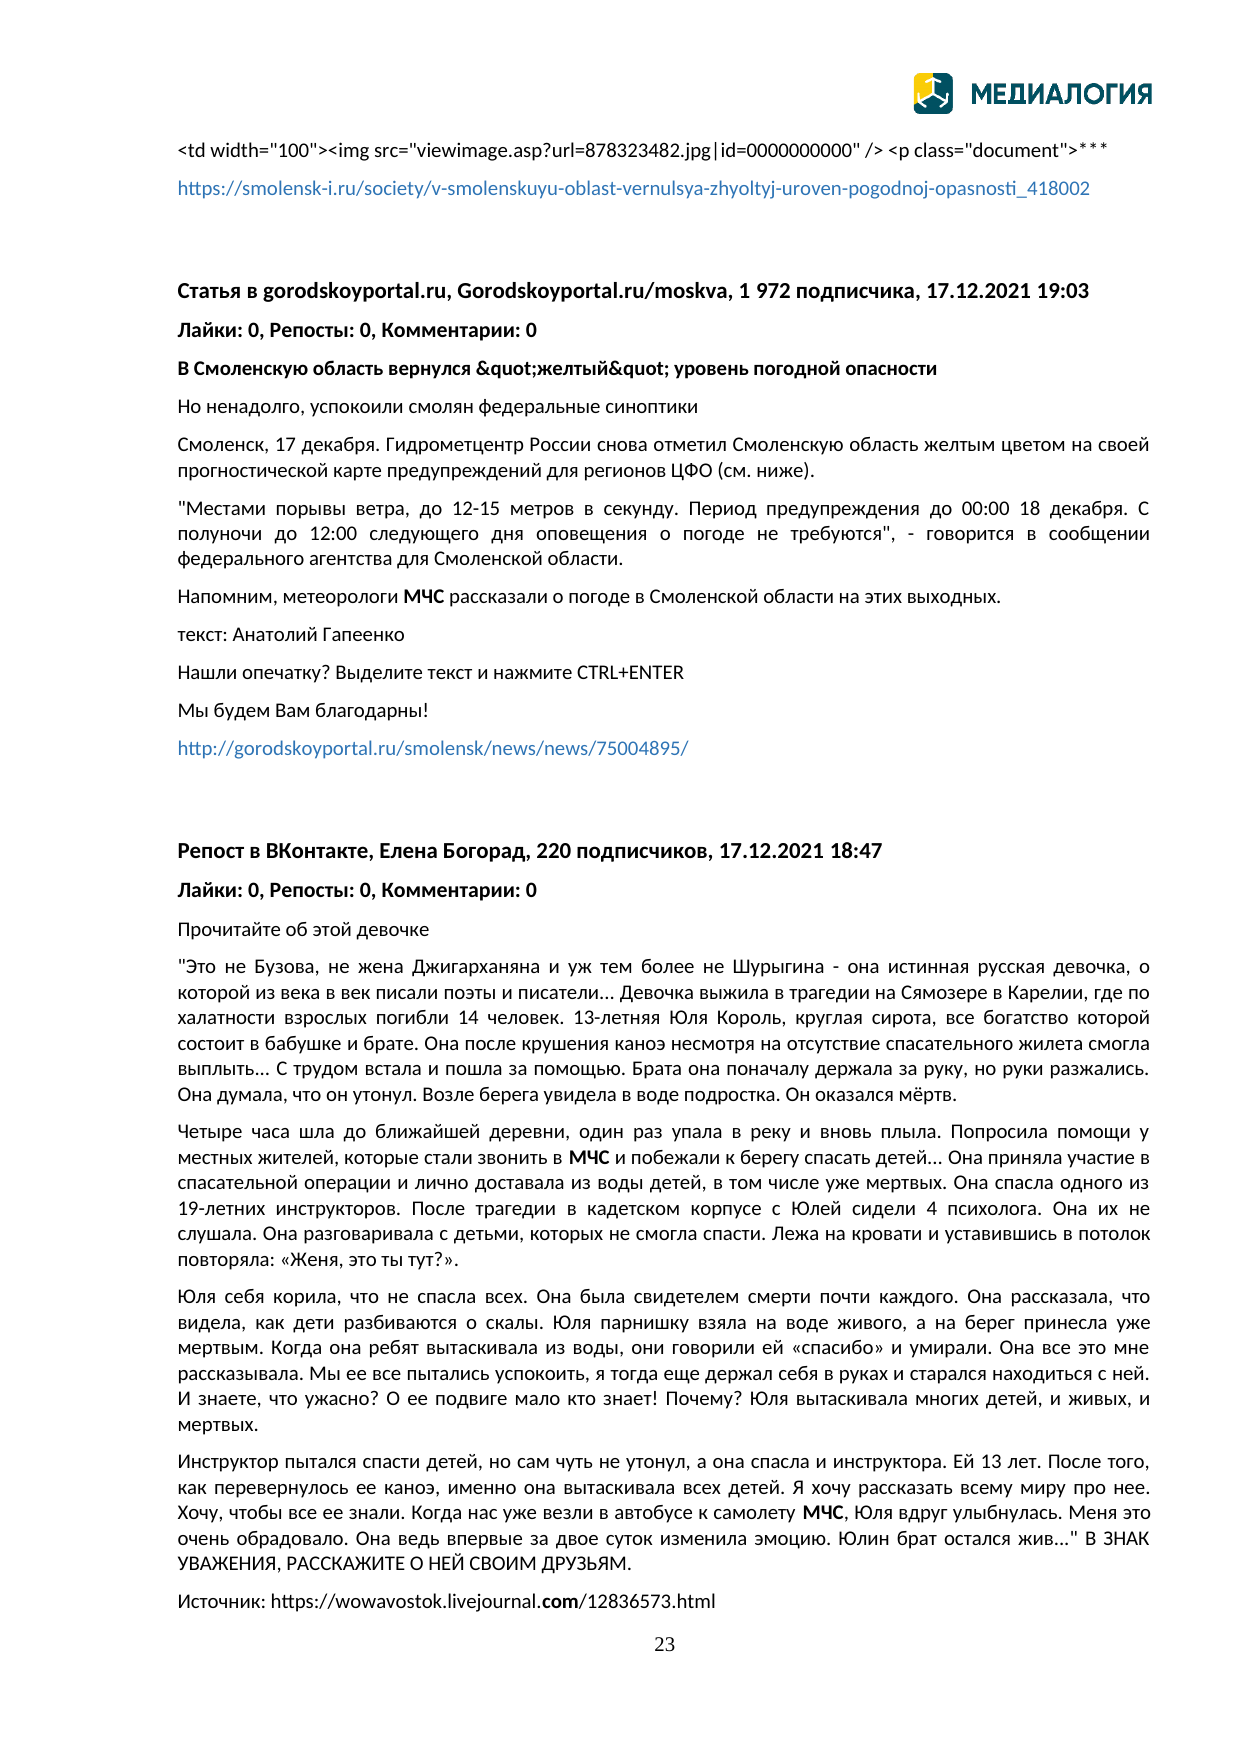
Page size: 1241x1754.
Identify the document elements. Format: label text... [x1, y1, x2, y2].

picture [913, 73, 1152, 114]
text Юля себя корила, что не спасла всех. Она была свидетелем смерти почти каждого. Она рассказала, что видела, как дети разбиваются о скалы. Юля парнишку взяла на воде живого, а на берег принесла уже мертвым. Когда она ребят вытаскивала из воды, они говорили ей «спасибо» и умирали. Она все это мне рассказывала. Мы ее все пытались успокоить, я тогда еще держал себя в руках и старался находиться с ней. И знаете, что ужасно? О ее подвиге мало кто знает! Почему? Юля вытаскивала многих детей, и живых, и мертвых. [177, 1284, 1152, 1436]
text Нашли опечатку? Выделите текст и нажмите CTRL+ENTER [177, 659, 1152, 685]
text Инструктор пытался спасти детей, но сам чуть не утонул, а она спасла и инструктора. Ей 13 лет. После того, как перевернулось ее каноэ, именно она вытаскивала всех детей. Я хочу рассказать всему миру про нее. Хочу, чтобы все ее знали. Когда нас уже везли в автобусе к самолету МЧС, Юля вдруг улыбнулась. Меня это очень обрадовало. Она ведь впервые за двое суток изменила эмоцию. Юлин брат остался жив..." В ЗНАК УВАЖЕНИЯ, РАССКАЖИТЕ О НЕЙ СВОИМ ДРУЗЬЯМ. [177, 1449, 1152, 1576]
text Четыре часа шла до ближайшей деревни, один раз упала в реку и вновь плыла. Попросила помощи у местных жителей, которые стали звонить в МЧС и побежали к берегу спасать детей... Она приняла участие в спасательной операции и лично доставала из воды детей, в том числе уже мертвых. Она спасла одного из 19-летних инструкторов. После трагедии в кадетском корпусе с Юлей сидели 4 психолога. Она их не слушала. Она разговаривала с детьми, которых не смогла спасти. Лежа на кровати и уставившись в потолок повторяла: «Женя, это ты тут?». [177, 1119, 1152, 1271]
text Репост в ВКонтакте, Елена Богорад, 220 подписчиков, 17.12.2021 18:47 [177, 836, 1152, 864]
text "Это не Бузова, не жена Джигарханяна и уж тем более не Шурыгина - она истинная русская девочка, о которой из века в век писали поэты и писатели... Девочка выжила в трагедии на Сямозере в Карелии, где по халатности взрослых погибли 14 человек. 13-летняя Юля Король, круглая сирота, все богатство которой состоит в бабушке и брате. Она после крушения каноэ несмотря на отсутствие спасательного жилета смогла выплыть... С трудом встала и пошла за помощью. Брата она поначалу держала за руку, но руки разжались. Она думала, что он утонул. Возле берега увидела в воде подростка. Он оказался мёртв. [177, 954, 1152, 1106]
text Лайки: 0, Репосты: 0, Комментарии: 0 [177, 316, 1152, 343]
text Статья в gorodskoyportal.ru, Gorodskoyportal.ru/moskva, 1 972 подписчика, 17.12.2021 19:03 [177, 276, 1152, 304]
text <td width="100"><img src="viewimage.asp?url=878323482.jpg|id=0000000000" /> <p class="document">*** [177, 137, 1152, 163]
text В Смоленскую область вернулся &quot;желтый&quot; уровень погодной опасности [177, 356, 1152, 381]
text текст: Анатолий Гапеенко [177, 621, 1152, 647]
text Но ненадолго, успокоили смолян федеральные синоптики [177, 393, 1152, 419]
text https://smolensk-i.ru/society/v-smolenskuyu-oblast-vernulsya-zhyoltyj-uroven-pogodnoj-opasnosti_418002 [177, 175, 1152, 201]
text Прочитайте об этой девочке [177, 916, 1152, 941]
text Лайки: 0, Репосты: 0, Комментарии: 0 [177, 877, 1152, 903]
text Источник: https://wowavostok.livejournal.com/12836573.html [177, 1588, 1152, 1614]
text Напомним, метеорологи МЧС рассказали о погоде в Смоленской области на этих выходных. [177, 583, 1152, 609]
text http://gorodskoyportal.ru/smolensk/news/news/75004895/ [177, 735, 1152, 761]
text Мы будем Вам благодарны! [177, 697, 1152, 723]
